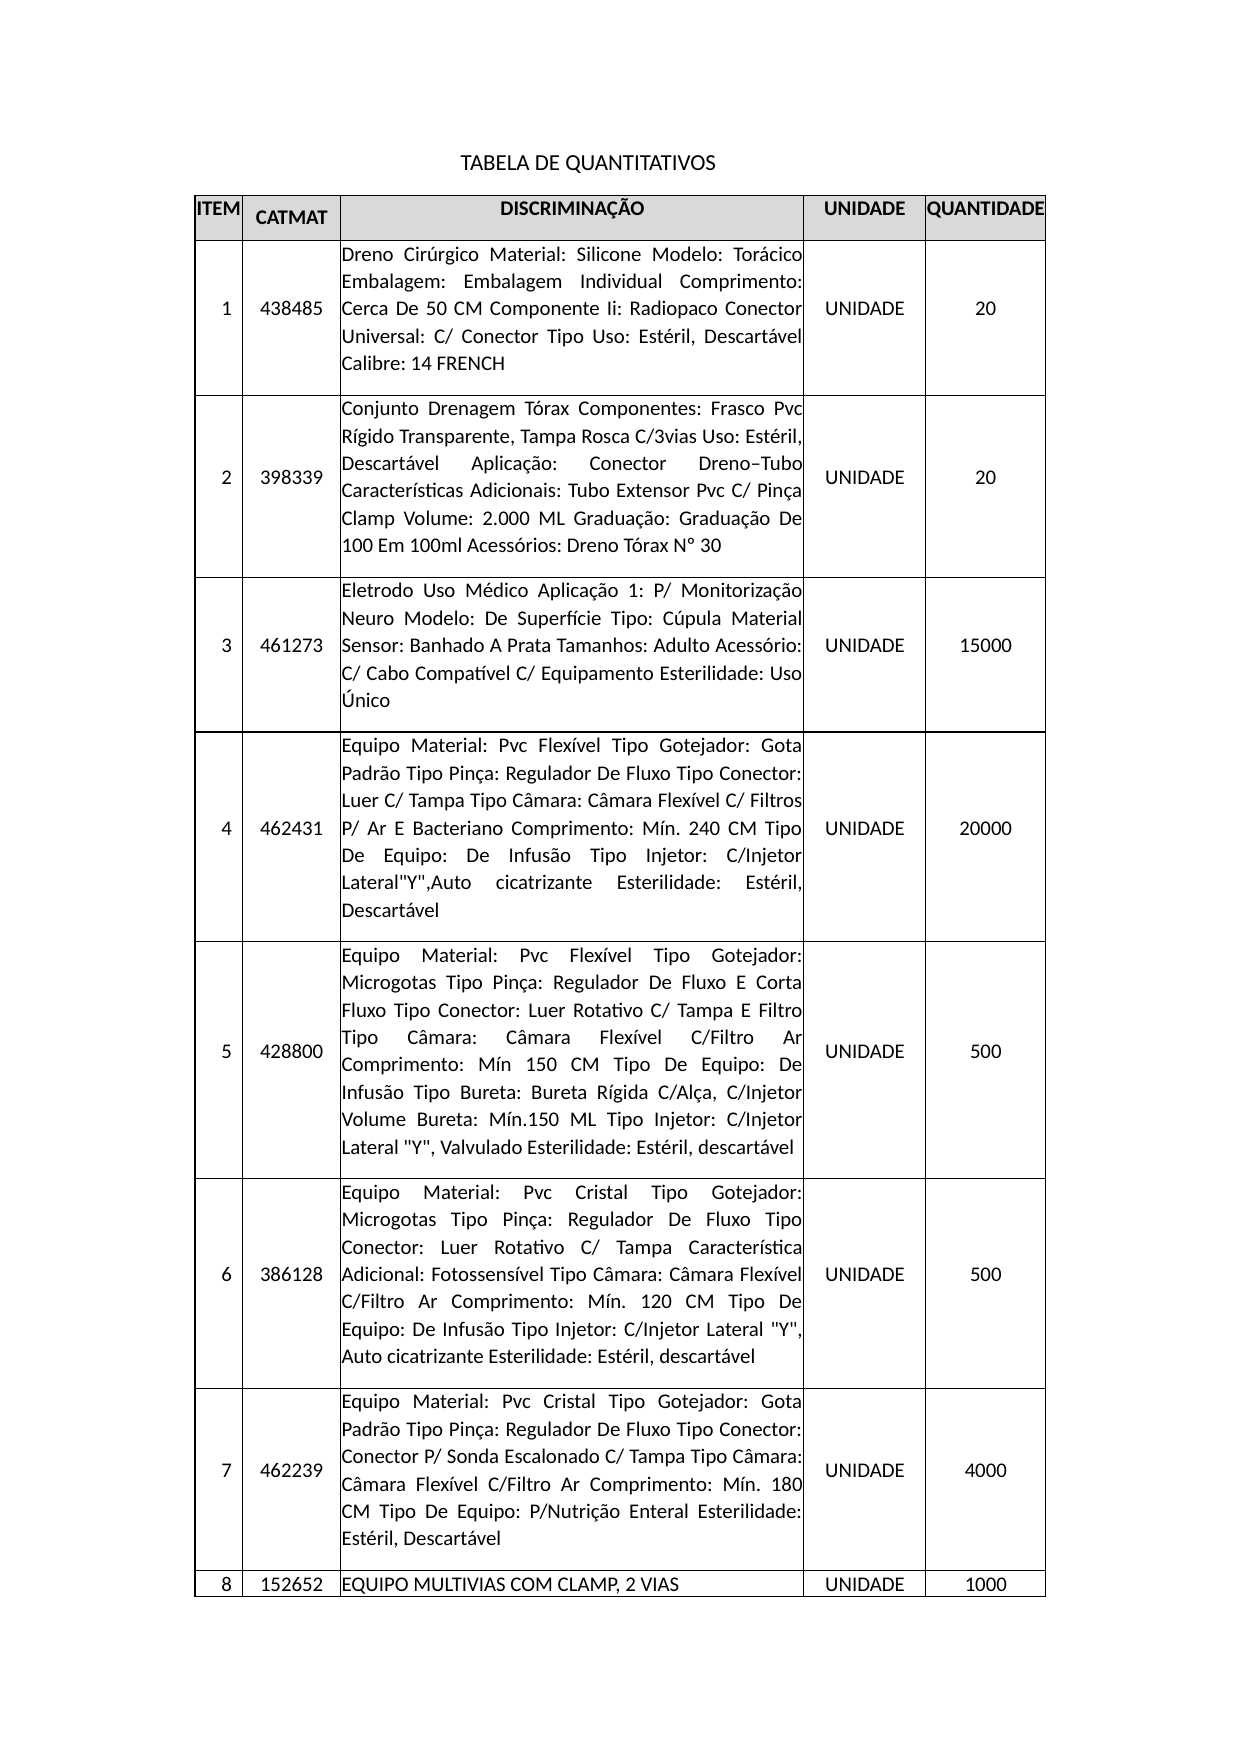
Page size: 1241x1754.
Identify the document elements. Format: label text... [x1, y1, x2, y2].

table_cell 20000 [926, 733, 1045, 941]
table_header UNIDADE [804, 196, 925, 240]
table_cell UNIDADE [804, 733, 925, 941]
table_cell UNIDADE [804, 1389, 925, 1570]
table_header QUANTIDADE [926, 196, 1045, 240]
table_cell 8 [196, 1571, 242, 1596]
table_cell 20 [926, 396, 1045, 577]
table_cell 1000 [926, 1571, 1045, 1596]
table_cell 4000 [926, 1389, 1045, 1570]
table_cell Dreno Cirúrgico Material: Silicone Modelo: Torácico Embalagem: Embalagem Individual Comprimento: Cerca De 50 CM Componente Ii: Radiopaco Conector Universal: C/ Conector Tipo Uso: Estéril, Descartável Calibre: 14 FRENCH [341, 241, 803, 394]
table_cell UNIDADE [804, 396, 925, 577]
table_cell 2 [196, 396, 242, 577]
table_cell 5 [196, 942, 242, 1178]
table_cell 398339 [243, 396, 340, 577]
table_cell 3 [196, 578, 242, 731]
table_cell 500 [926, 1179, 1045, 1388]
table_cell 7 [196, 1389, 242, 1570]
table_cell 438485 [243, 241, 340, 394]
table_cell 152652 [243, 1571, 340, 1596]
table_cell UNIDADE [804, 1179, 925, 1388]
table_cell Equipo Material: Pvc Cristal Tipo Gotejador: Gota Padrão Tipo Pinça: Regulador De Fluxo Tipo Conector: Conector P/ Sonda Escalonado C/ Tampa Tipo Câmara: Câmara Flexível C/Filtro Ar Comprimento: Mín. 180 CM Tipo De Equipo: P/Nutrição Enteral Esterilidade: Estéril, Descartável [341, 1389, 803, 1570]
table_cell UNIDADE [804, 1571, 925, 1596]
table_cell Equipo Material: Pvc Flexível Tipo Gotejador: Microgotas Tipo Pinça: Regulador De Fluxo E Corta Fluxo Tipo Conector: Luer Rotativo C/ Tampa E Filtro Tipo Câmara: Câmara Flexível C/Filtro Ar Comprimento: Mín 150 CM Tipo De Equipo: De Infusão Tipo Bureta: Bureta Rígida C/Alça, C/Injetor Volume Bureta: Mín.150 ML Tipo Injetor: C/Injetor Lateral "Y", Valvulado Esterilidade: Estéril, descartável [341, 942, 803, 1178]
table_cell 4 [196, 733, 242, 941]
table_cell Eletrodo Uso Médico Aplicação 1: P/ Monitorização Neuro Modelo: De Superfície Tipo: Cúpula Material Sensor: Banhado A Prata Tamanhos: Adulto Acessório: C/ Cabo Compatível C/ Equipamento Esterilidade: Uso Único [341, 578, 803, 731]
text TABELA DE QUANTITATIVOS [177, 148, 1063, 176]
table_cell 428800 [243, 942, 340, 1178]
table_header DISCRIMINAÇÃO [341, 196, 803, 240]
table_cell 500 [926, 942, 1045, 1178]
table_cell UNIDADE [804, 241, 925, 394]
table_cell UNIDADE [804, 578, 925, 731]
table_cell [341, 1571, 803, 1596]
table_cell 462239 [243, 1389, 340, 1570]
table_cell Conjunto Drenagem Tórax Componentes: Frasco Pvc Rígido Transparente, Tampa Rosca C/3vias Uso: Estéril, Descartável Aplicação: Conector Dreno–Tubo Características Adicionais: Tubo Extensor Pvc C/ Pinça Clamp Volume: 2.000 ML Graduação: Graduação De 100 Em 100ml Acessórios: Dreno Tórax Nº 30 [341, 396, 803, 577]
table_cell 15000 [926, 578, 1045, 731]
table_cell UNIDADE [804, 942, 925, 1178]
table_cell 6 [196, 1179, 242, 1388]
table_cell Equipo Material: Pvc Flexível Tipo Gotejador: Gota Padrão Tipo Pinça: Regulador De Fluxo Tipo Conector: Luer C/ Tampa Tipo Câmara: Câmara Flexível C/ Filtros P/ Ar E Bacteriano Comprimento: Mín. 240 CM Tipo De Equipo: De Infusão Tipo Injetor: C/Injetor Lateral"Y",Auto cicatrizante Esterilidade: Estéril, Descartável [341, 733, 803, 941]
table_header ITEM [196, 196, 242, 240]
table_cell 1 [196, 241, 242, 394]
table_cell 461273 [243, 578, 340, 731]
table_header CATMAT [243, 196, 340, 240]
table_cell 386128 [243, 1179, 340, 1388]
table_cell 462431 [243, 733, 340, 941]
table_cell Equipo Material: Pvc Cristal Tipo Gotejador: Microgotas Tipo Pinça: Regulador De Fluxo Tipo Conector: Luer Rotativo C/ Tampa Característica Adicional: Fotossensível Tipo Câmara: Câmara Flexível C/Filtro Ar Comprimento: Mín. 120 CM Tipo De Equipo: De Infusão Tipo Injetor: C/Injetor Lateral "Y", Auto cicatrizante Esterilidade: Estéril, descartável [341, 1179, 803, 1388]
table_cell 20 [926, 241, 1045, 394]
